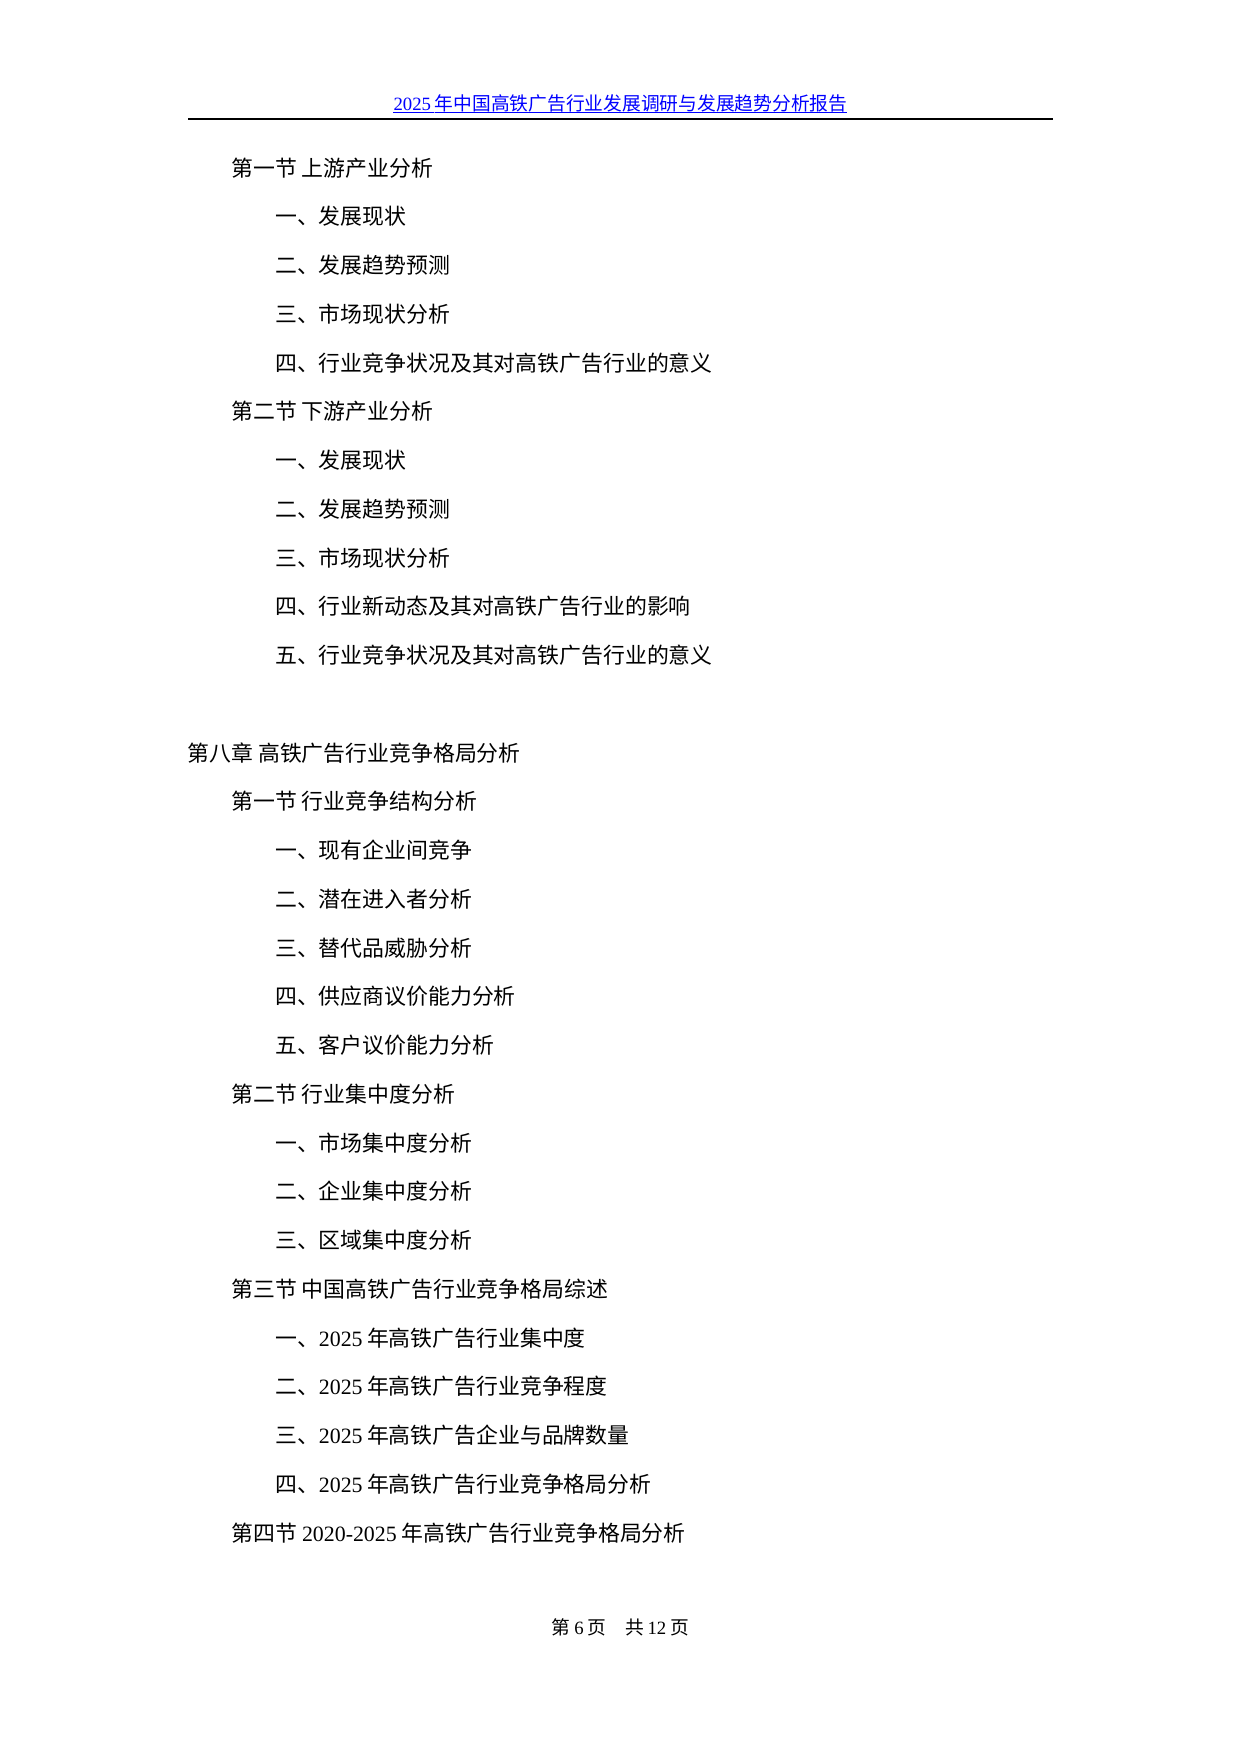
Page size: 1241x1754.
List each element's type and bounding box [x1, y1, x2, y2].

text [187, 150, 1053, 1548]
